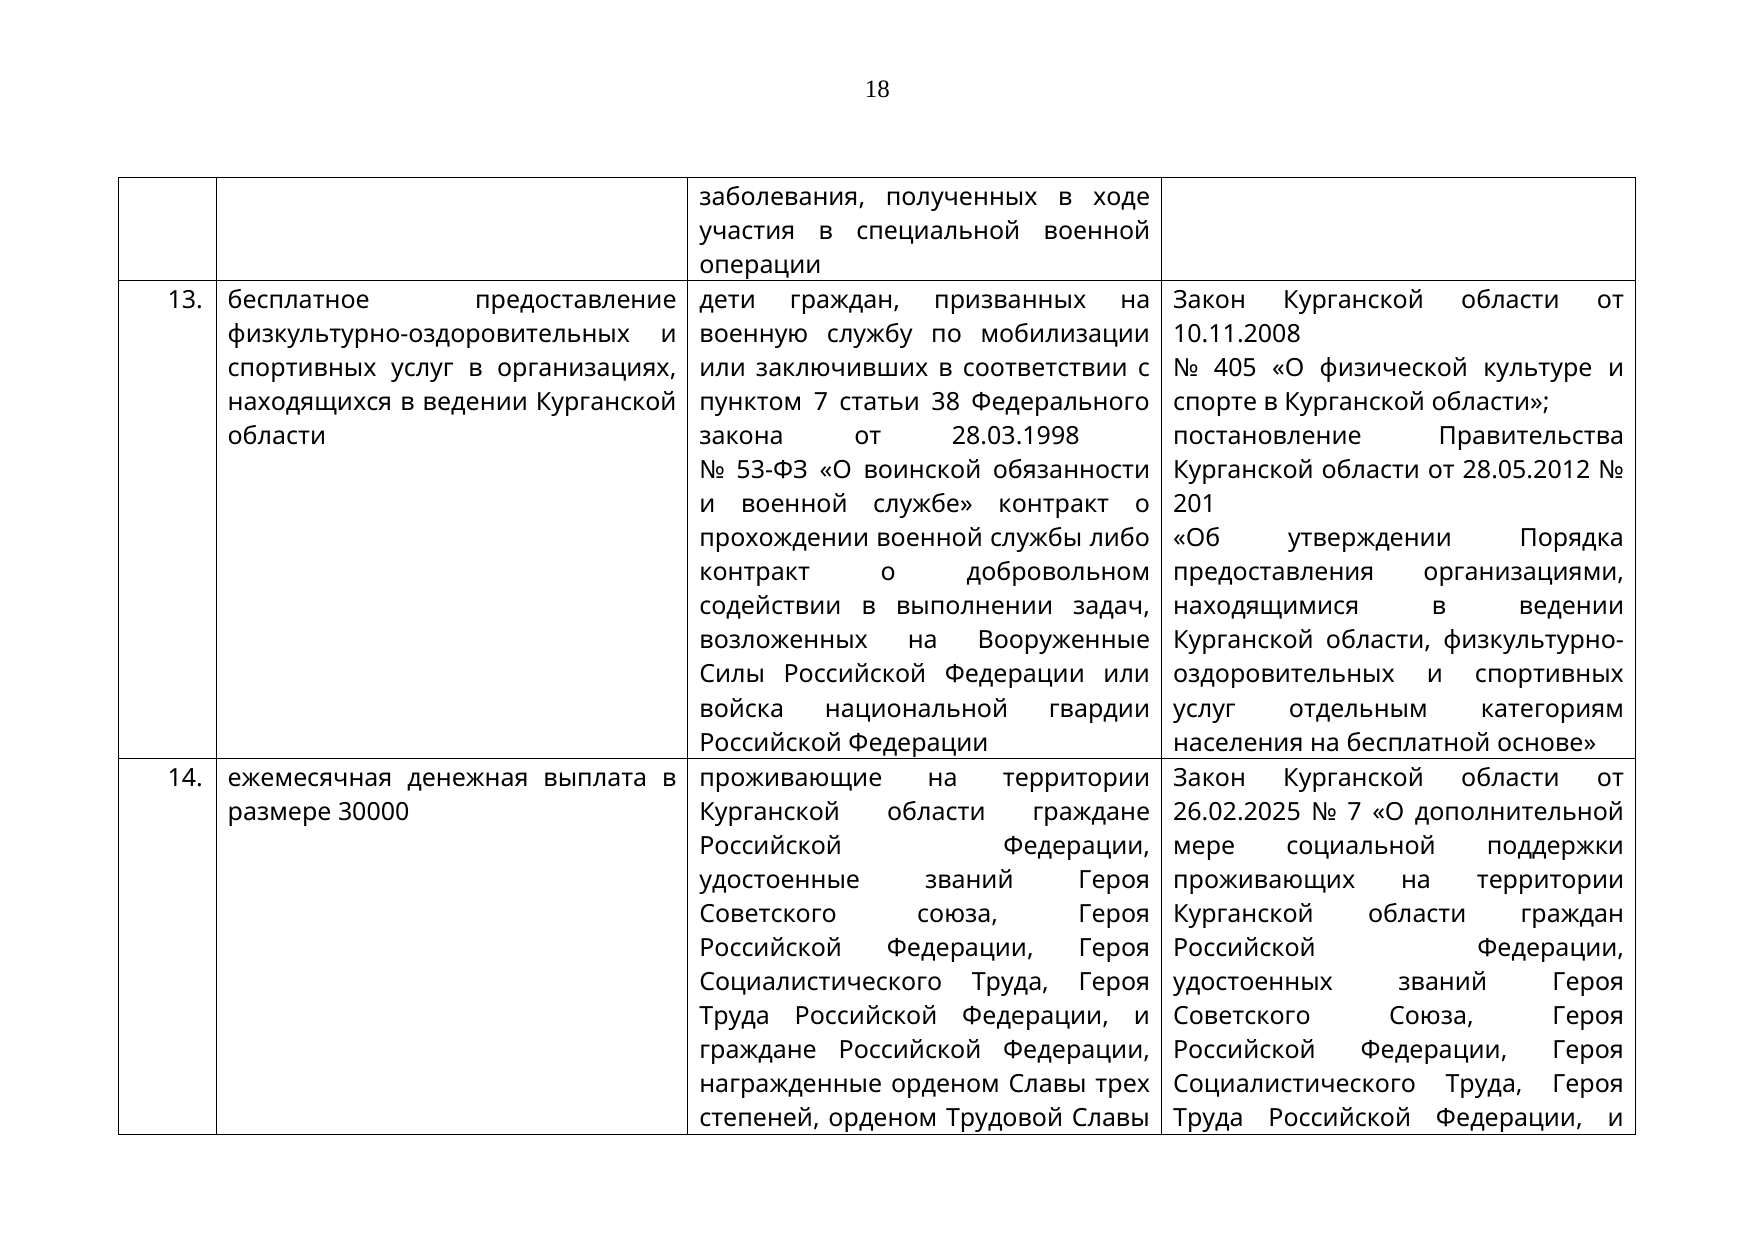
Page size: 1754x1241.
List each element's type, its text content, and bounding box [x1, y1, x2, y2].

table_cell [217, 759, 687, 1134]
table_cell бесплатное предоставление физкультурно-оздоровительных и спортивных услуг в организациях, находящихся в ведении Курганской области [217, 281, 687, 758]
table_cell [688, 759, 1161, 1134]
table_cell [217, 178, 687, 280]
table_cell Закон Курганской области от 10.11.2008 № 405 «О физической культуре и спорте в Курганской области»; постановление Правительства Курганской области от 28.05.2012 № 201 «Об утверждении Порядка предоставления организациями, находящимися в ведении Курганской области, физкультурно-оздоровительных и спортивных услуг отдельным категориям населения на бесплатной основе» [1162, 281, 1635, 758]
table_cell [119, 759, 216, 1134]
table_cell [119, 281, 216, 758]
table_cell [1162, 178, 1635, 280]
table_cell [688, 178, 1161, 280]
table_cell дети граждан, призванных на военную службу по мобилизации или заключивших в соответствии с пунктом 7 статьи 38 Федерального закона от 28.03.1998 № 53-ФЗ «О воинской обязанности и военной службе» контракт о прохождении военной службы либо контракт о добровольном содействии в выполнении задач, возложенных на Вооруженные Силы Российской Федерации или войска национальной гвардии Российской Федерации [688, 281, 1161, 758]
table_cell [119, 178, 216, 280]
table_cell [1162, 759, 1635, 1134]
